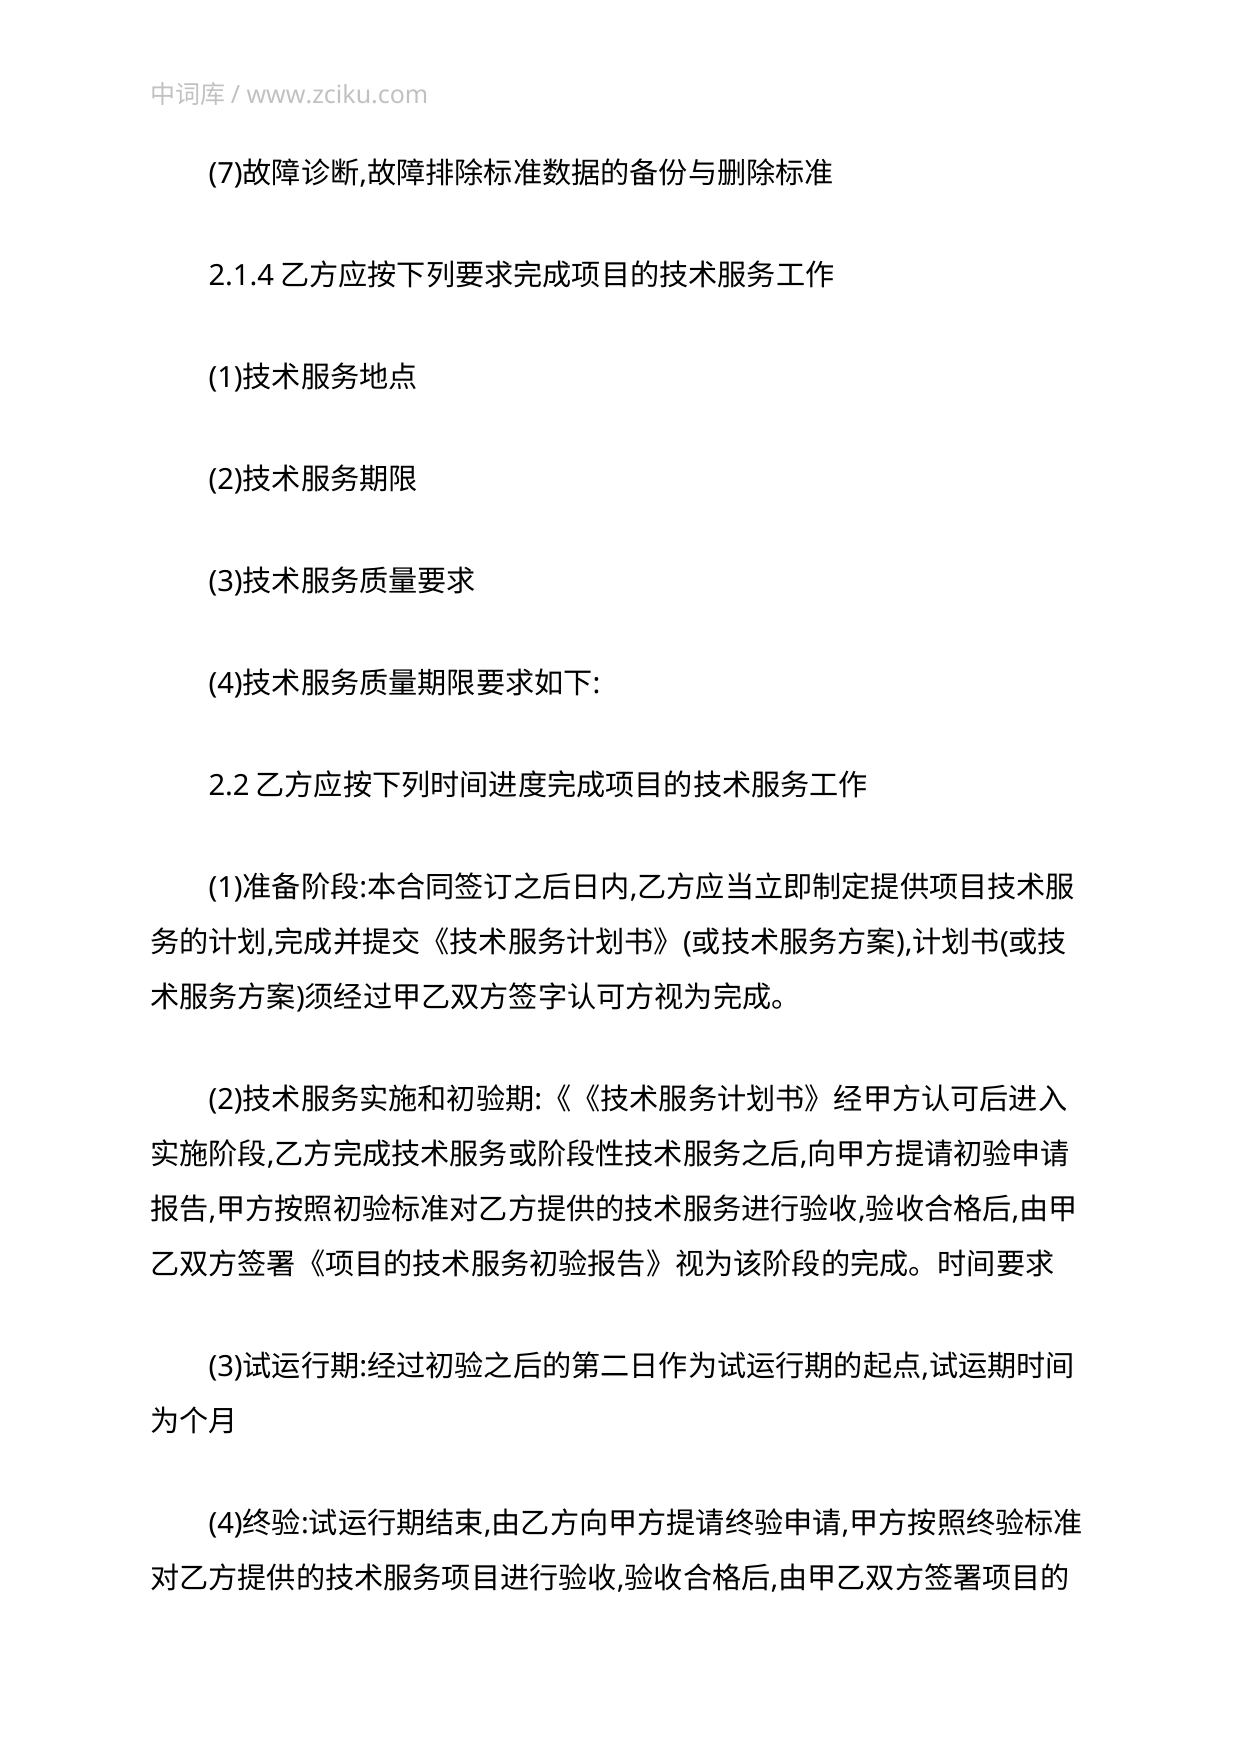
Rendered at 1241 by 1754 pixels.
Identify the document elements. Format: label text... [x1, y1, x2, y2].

text (3)试运行期:经过初验之后的第二日作为试运行期的起点,试运期时间为个月 [150, 1343, 1090, 1440]
text (1)技术服务地点 [150, 354, 1090, 396]
text 2.1.4乙方应按下列要求完成项目的技术服务工作 [150, 252, 1090, 294]
text (1)准备阶段:本合同签订之后日内,乙方应当立即制定提供项目技术服务的计划,完成并提交《技术服务计划书》(或技术服务方案),计划书(或技术服务方案)须经过甲乙双方签字认可方视为完成。 [150, 864, 1090, 1016]
text (4)技术服务质量期限要求如下: [150, 660, 1090, 702]
text (2)技术服务实施和初验期:《《技术服务计划书》经甲方认可后进入实施阶段,乙方完成技术服务或阶段性技术服务之后,向甲方提请初验申请报告,甲方按照初验标准对乙方提供的技术服务进行验收,验收合格后,由甲乙双方签署《项目的技术服务初验报告》视为该阶段的完成。时间要求 [150, 1076, 1090, 1283]
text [150, 1499, 1090, 1597]
text (7)故障诊断,故障排除标准数据的备份与删除标准 [150, 150, 1090, 192]
text (3)技术服务质量要求 [150, 558, 1090, 600]
text (2)技术服务期限 [150, 456, 1090, 498]
text 2.2乙方应按下列时间进度完成项目的技术服务工作 [150, 762, 1090, 804]
